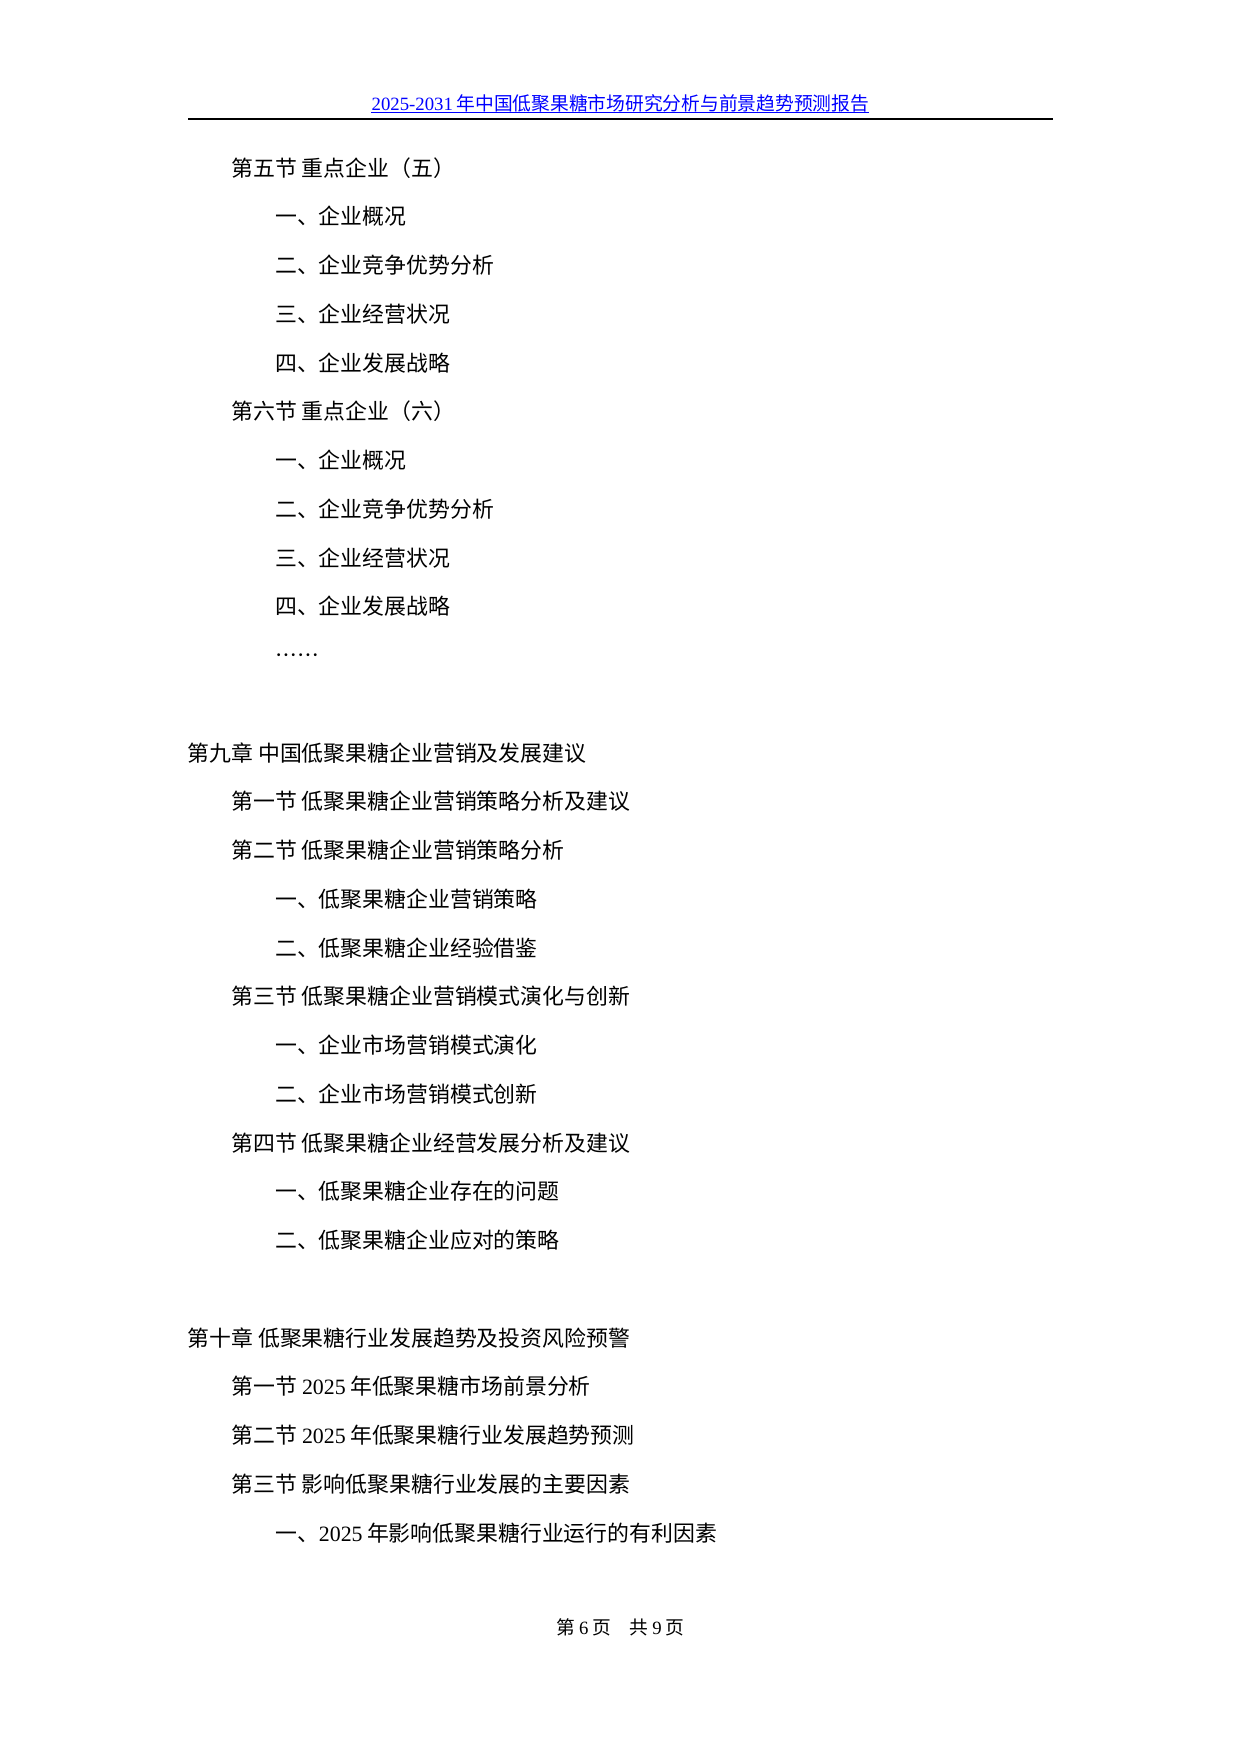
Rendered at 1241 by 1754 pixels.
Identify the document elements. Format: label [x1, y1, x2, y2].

text [187, 150, 1053, 1548]
